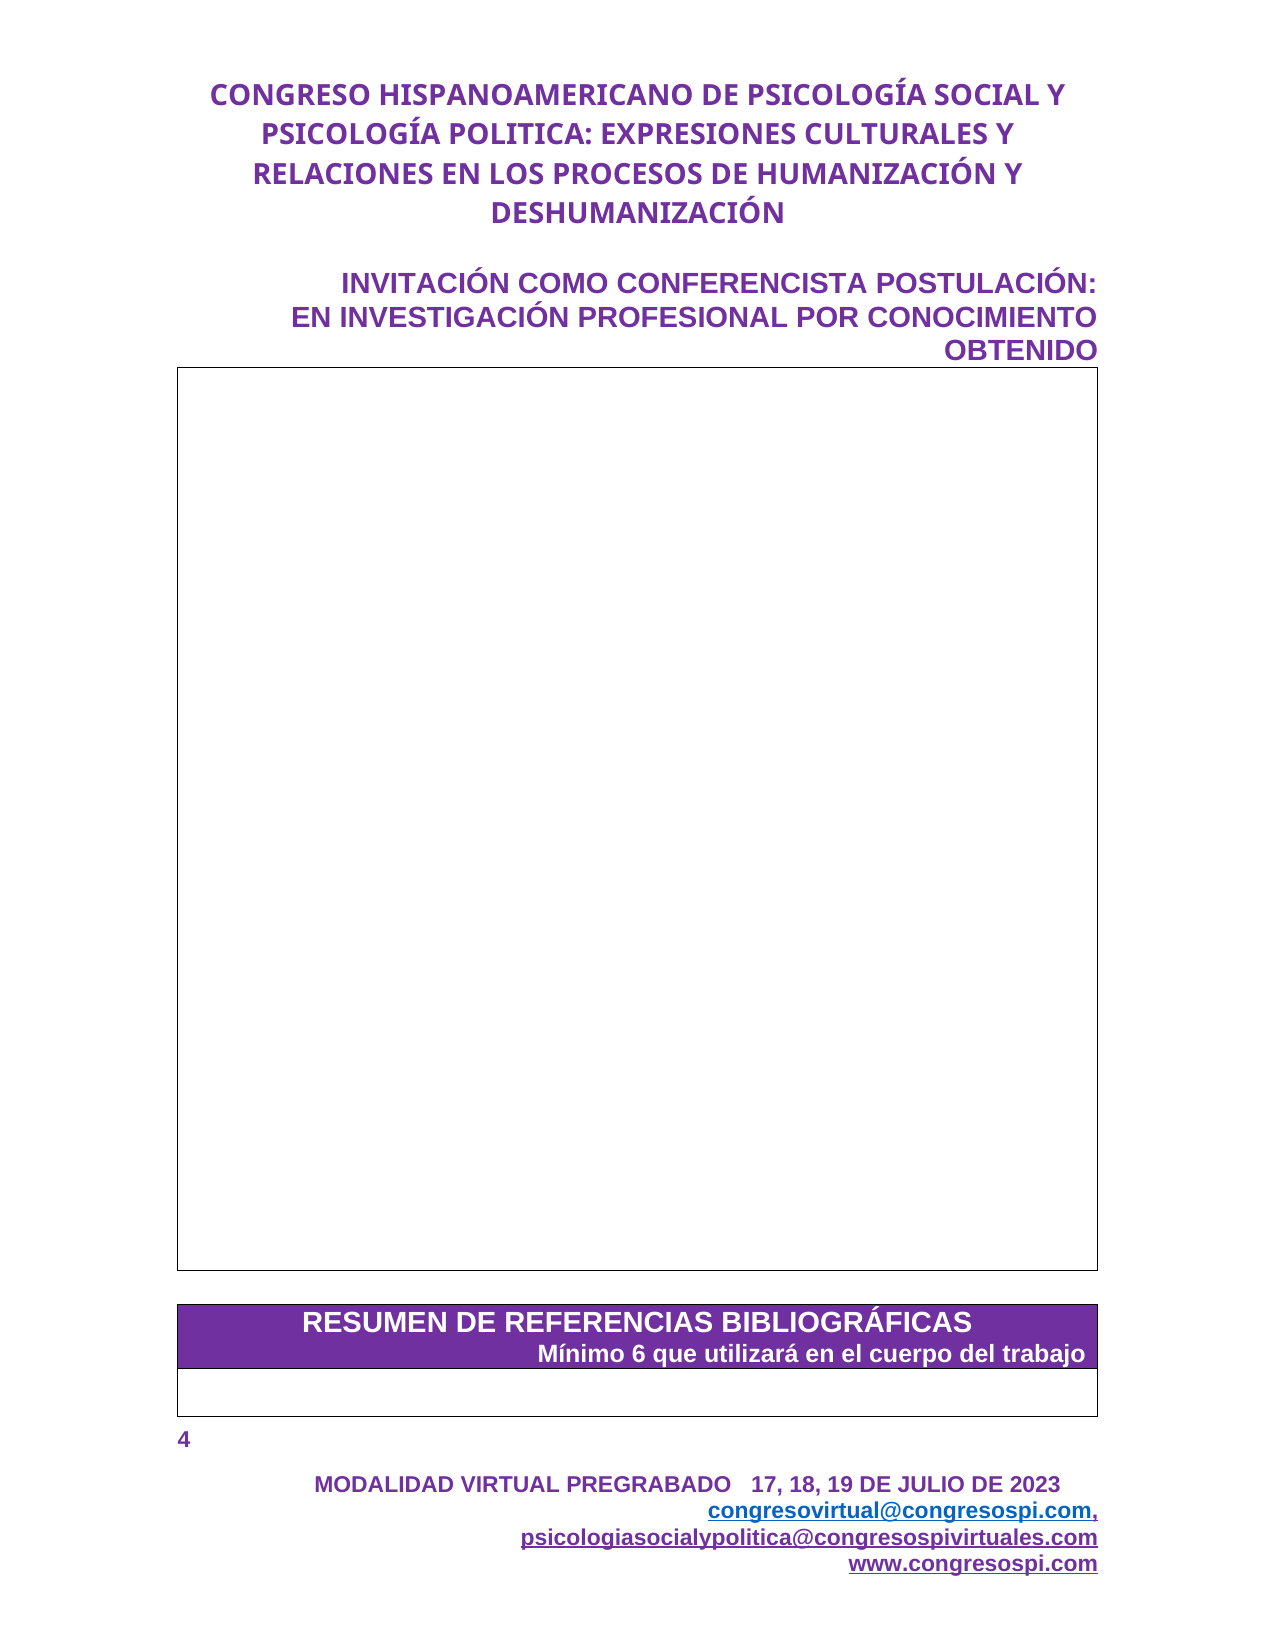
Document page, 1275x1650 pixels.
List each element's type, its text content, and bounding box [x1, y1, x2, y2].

table_cell [178, 368, 1097, 1270]
table_cell [178, 1369, 1097, 1416]
table_header RESUMEN DE REFERENCIAS BIBLIOGRÁFICAS Mínimo 6 que utilizará en el cuerpo del trabajo [178, 1305, 1097, 1368]
